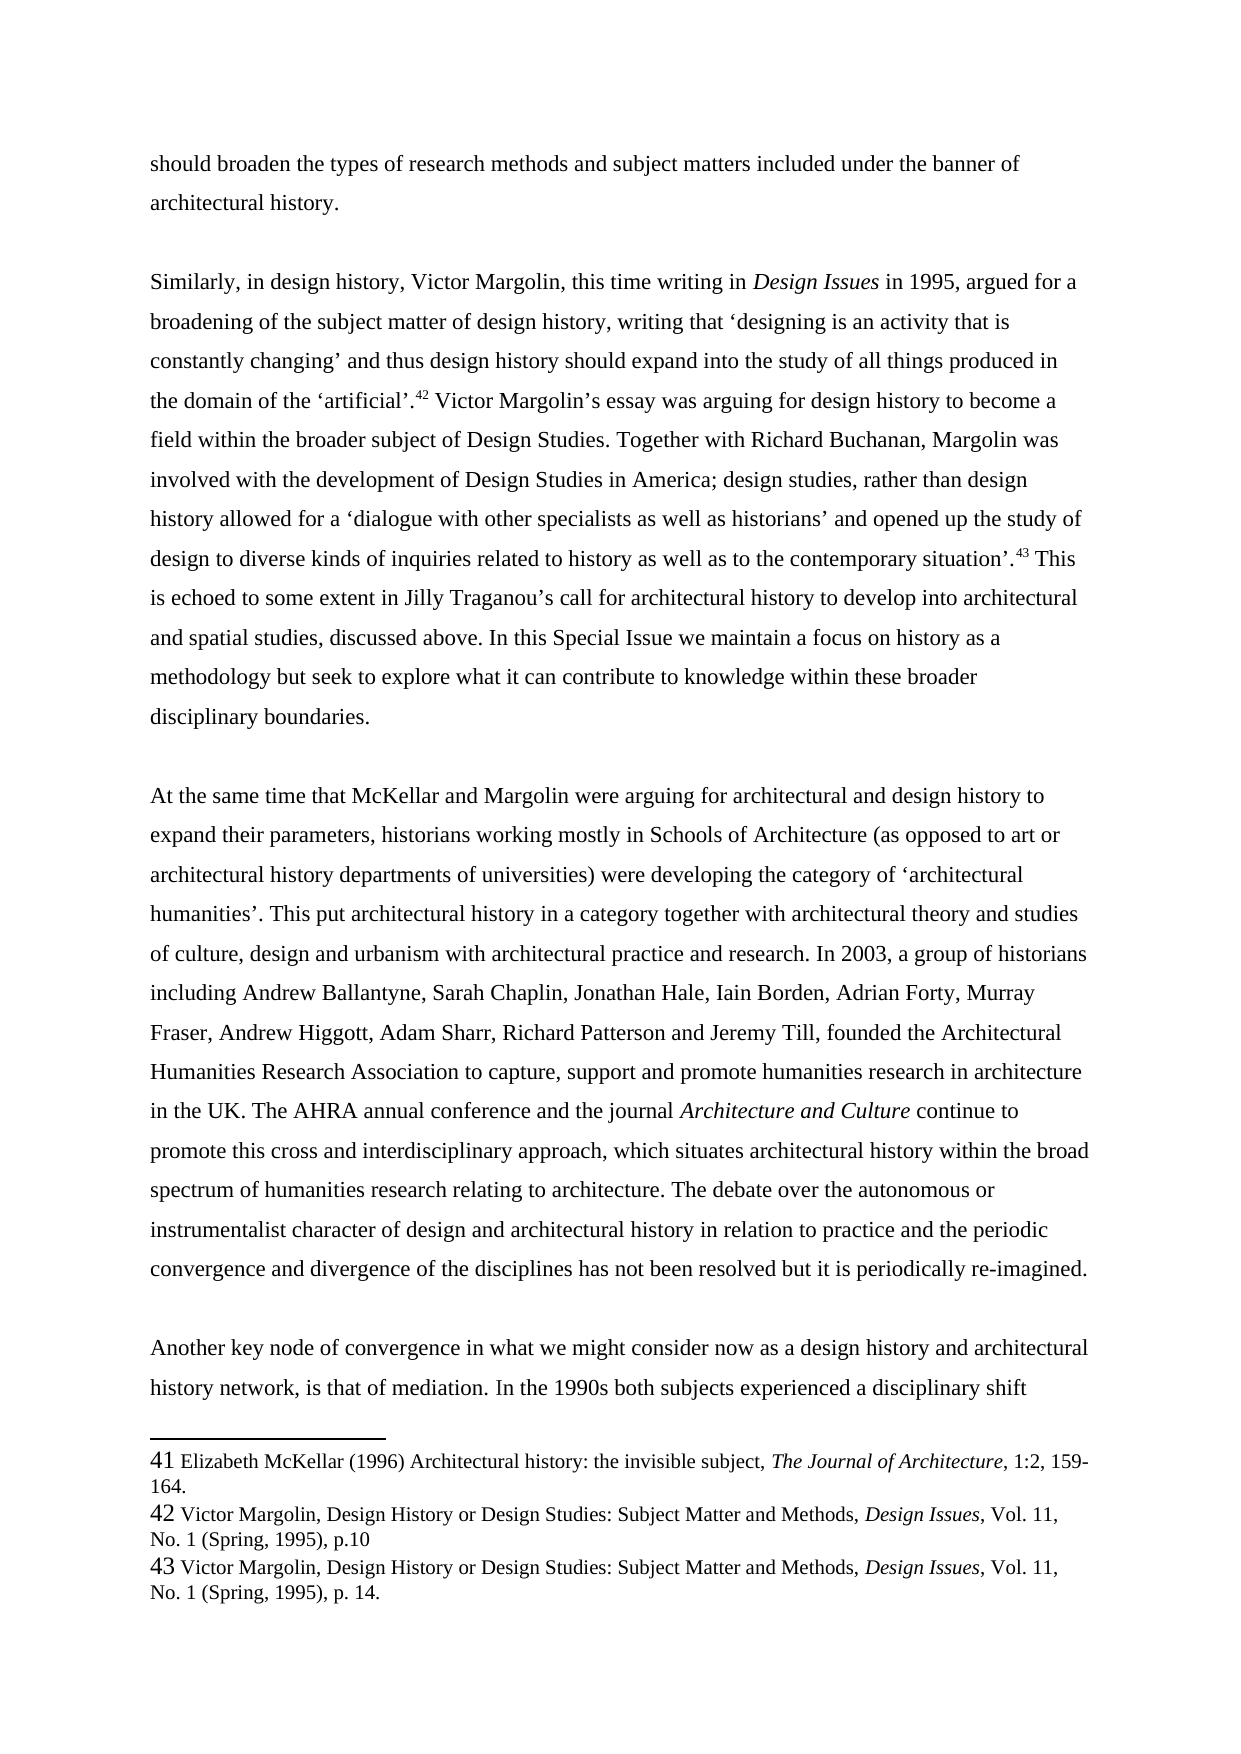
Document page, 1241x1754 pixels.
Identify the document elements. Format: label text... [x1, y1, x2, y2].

text At the same time that McKellar and Margolin were arguing for architectural and design history to expand their parameters, historians working mostly in Schools of Architecture (as opposed to art or architectural history departments of universities) were developing the category of ‘architectural humanities’. This put architectural history in a category together with architectural theory and studies of culture, design and urbanism with architectural practice and research. In 2003, a group of historians including Andrew Ballantyne, Sarah Chaplin, Jonathan Hale, Iain Borden, Adrian Forty, Murray Fraser, Andrew Higgott, Adam Sharr, Richard Patterson and Jeremy Till, founded the Architectural Humanities Research Association to capture, support and promote humanities research in architecture in the UK. The AHRA annual conference and the journal Architecture and Culture continue to promote this cross and interdisciplinary approach, which situates architectural history within the broad spectrum of humanities research relating to architecture. The debate over the autonomous or instrumentalist character of design and architectural history in relation to practice and the periodic convergence and divergence of the disciplines has not been resolved but it is periodically re-imagined. [150, 782, 1090, 1282]
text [150, 150, 1090, 216]
text Similarly, in design history, Victor Margolin, this time writing in Design Issues in 1995, argued for a broadening of the subject matter of design history, writing that ‘designing is an activity that is constantly changing’ and thus design history should expand into the study of all things produced in the domain of the ‘artificial’. Victor Margolin’s essay was arguing for design history to become a field within the broader subject of Design Studies. Together with Richard Buchanan, Margolin was involved with the development of Design Studies in America; design studies, rather than design history allowed for a ‘dialogue with other specialists as well as historians’ and opened up the study of design to diverse kinds of inquiries related to history as well as to the contemporary situation’. This is echoed to some extent in Jilly Traganou’s call for architectural history to develop into architectural and spatial studies, discussed above. In this Special Issue we maintain a focus on history as a methodology but seek to explore what it can contribute to knowledge within these broader disciplinary boundaries. [150, 268, 1090, 729]
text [150, 1334, 1090, 1400]
